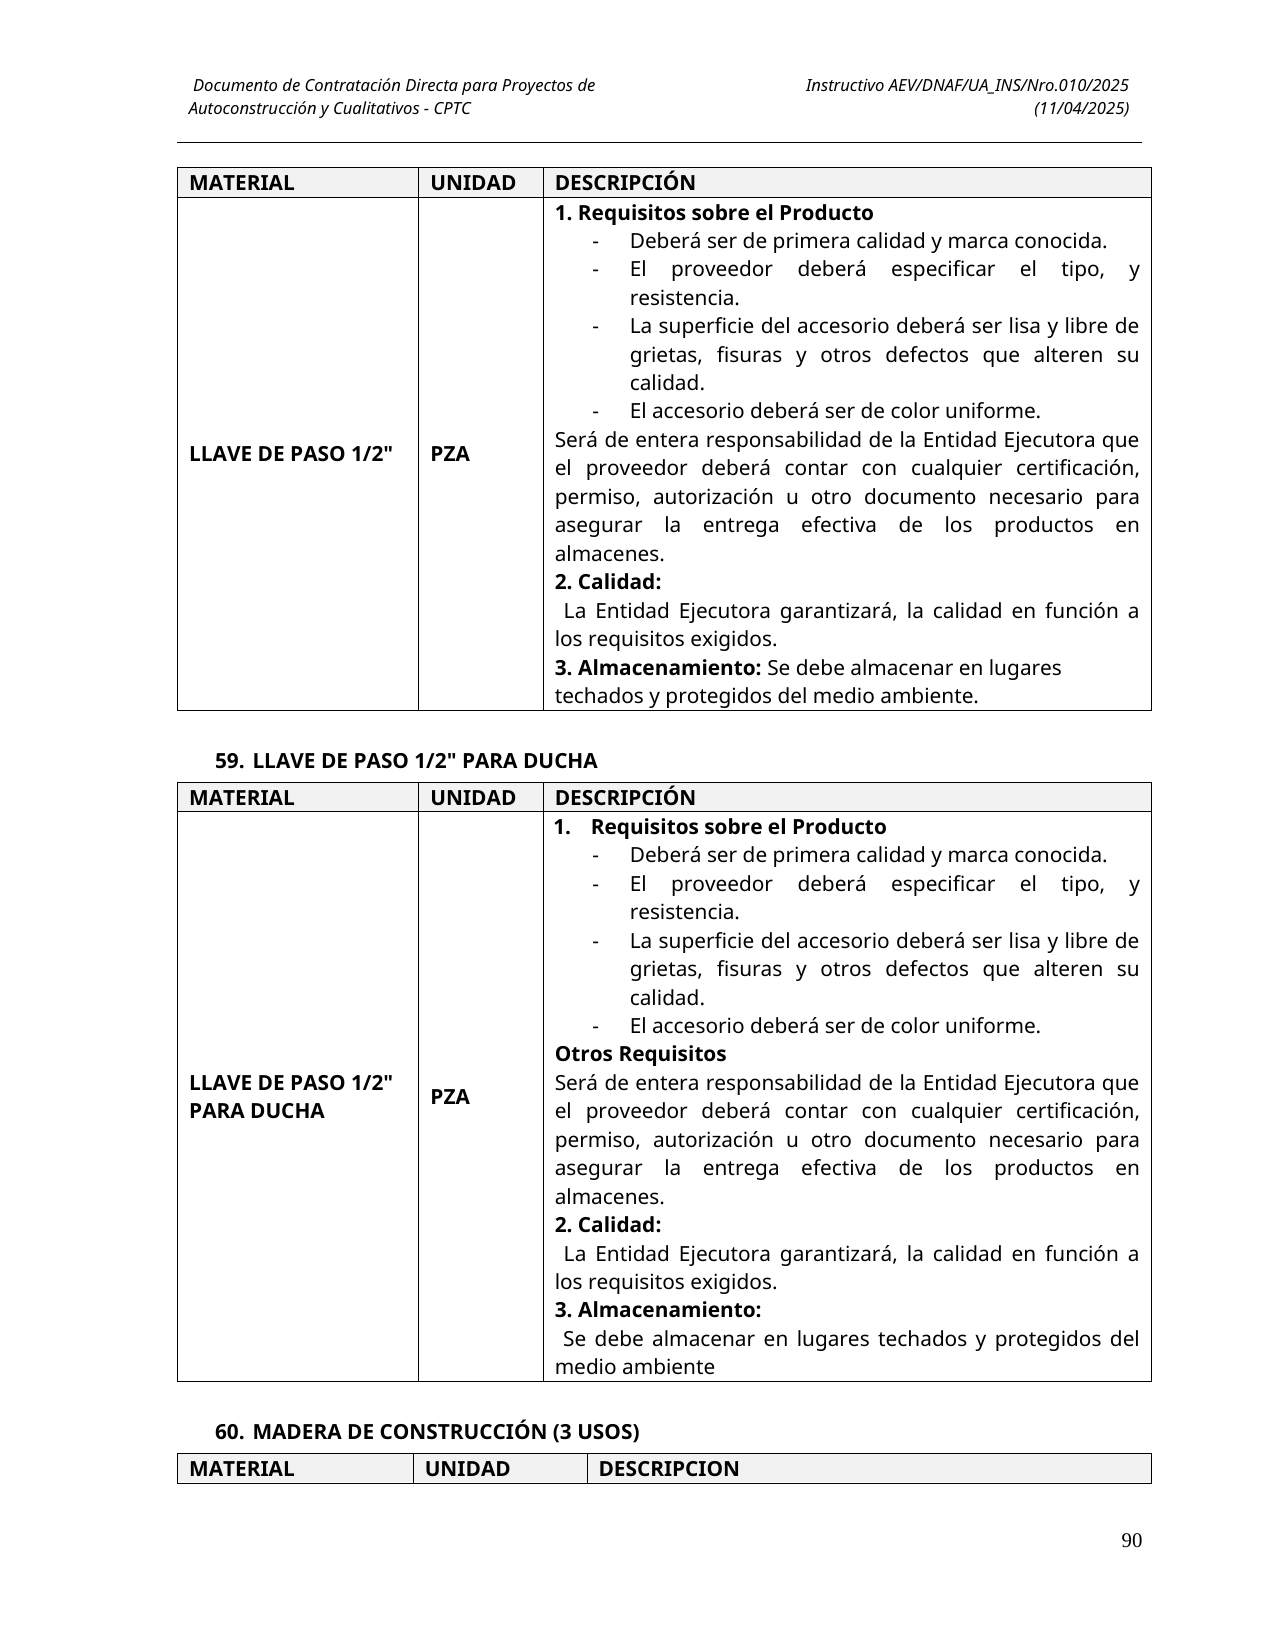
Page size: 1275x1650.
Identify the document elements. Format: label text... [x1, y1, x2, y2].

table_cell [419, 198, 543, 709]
list LLAVE DE PASO 1/2" PARA DUCHA [215, 746, 1142, 774]
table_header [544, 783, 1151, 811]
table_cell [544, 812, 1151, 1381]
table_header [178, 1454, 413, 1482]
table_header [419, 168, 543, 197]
list MADERA DE CONSTRUCCIÓN (3 USOS) [215, 1417, 1142, 1446]
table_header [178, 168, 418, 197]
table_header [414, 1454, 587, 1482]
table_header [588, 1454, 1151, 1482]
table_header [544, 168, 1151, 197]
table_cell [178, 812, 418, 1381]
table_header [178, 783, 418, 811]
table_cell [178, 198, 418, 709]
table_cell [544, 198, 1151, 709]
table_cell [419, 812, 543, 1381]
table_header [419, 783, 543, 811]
